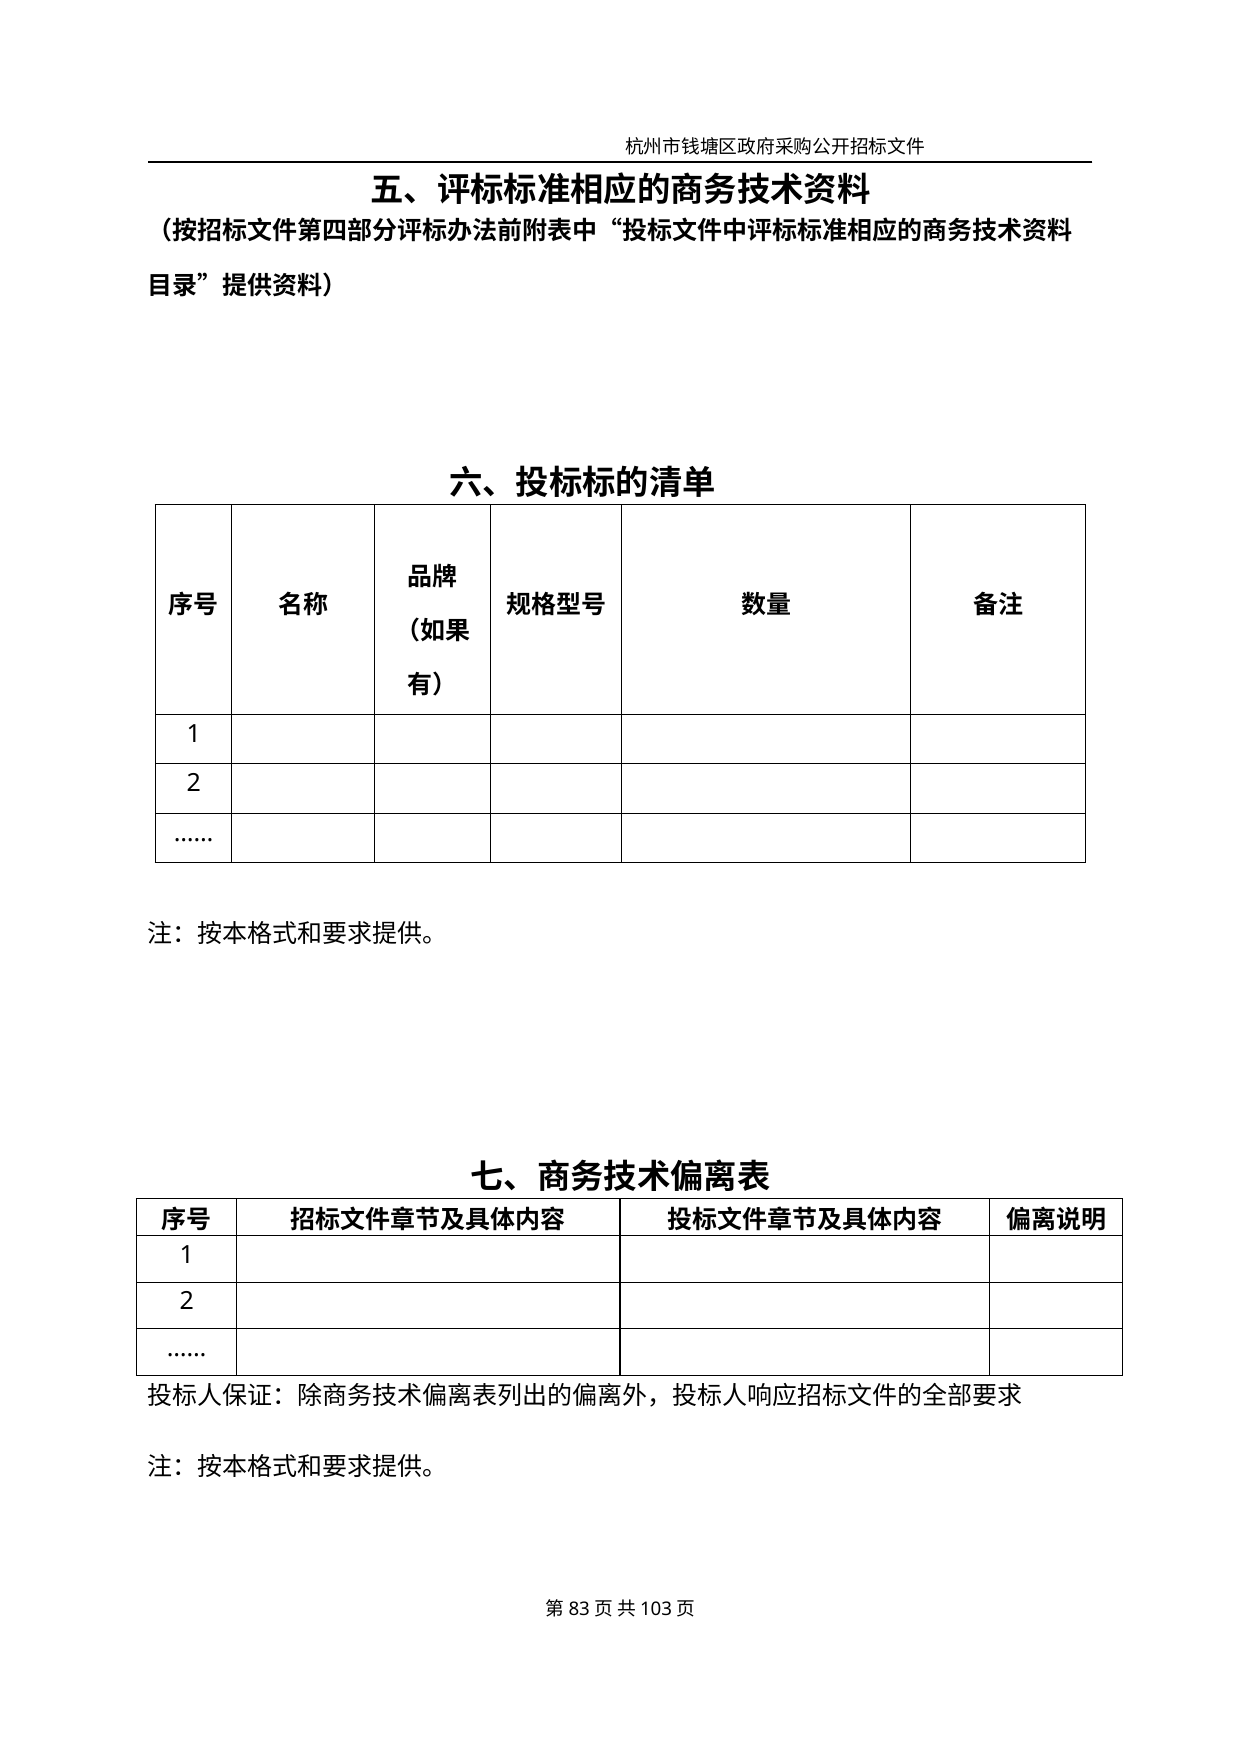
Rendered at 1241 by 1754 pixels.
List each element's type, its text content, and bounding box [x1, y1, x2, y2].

table_cell 2 [137, 1283, 236, 1328]
table_cell [622, 715, 910, 763]
table_cell [622, 814, 910, 862]
table_cell [911, 764, 1085, 812]
text 七、商务技术偏离表 [148, 1150, 1092, 1198]
text 六、投标标的清单 [148, 456, 1092, 504]
text 注：按本格式和要求提供。 [148, 914, 1049, 950]
table_cell [375, 715, 490, 763]
table_cell [621, 1236, 989, 1282]
table_cell [237, 1236, 619, 1282]
table_cell [622, 764, 910, 812]
text 注：按本格式和要求提供。 [148, 1446, 1092, 1482]
text （按招标文件第四部分评标办法前附表中“投标文件中评标标准相应的商务技术资料目录”提供资料） [148, 211, 1092, 301]
text 投标人保证：除商务技术偏离表列出的偏离外，投标人响应招标文件的全部要求 [148, 1376, 1092, 1412]
table_cell …… [137, 1329, 236, 1375]
table_cell [990, 1283, 1122, 1328]
text 五、评标标准相应的商务技术资料 [148, 163, 1092, 211]
table_cell [237, 1329, 619, 1375]
table_cell [621, 1283, 989, 1328]
table_cell [911, 814, 1085, 862]
table_header 投标文件章节及具体内容 [621, 1199, 989, 1235]
table_cell 1 [156, 715, 231, 763]
table_header 规格型号 [491, 505, 621, 714]
table_cell …… [156, 814, 231, 862]
table_header 数量 [622, 505, 910, 714]
table_header 序号 [156, 505, 231, 714]
table_cell [911, 715, 1085, 763]
table_cell [237, 1283, 619, 1328]
table_header 偏离说明 [990, 1199, 1122, 1235]
table_cell [232, 764, 374, 812]
table_cell [491, 715, 621, 763]
table_cell [491, 764, 621, 812]
table_header 序号 [137, 1199, 236, 1235]
table_cell [491, 814, 621, 862]
table_cell [375, 764, 490, 812]
table_header 品牌（如果有） [375, 505, 490, 714]
table_cell [621, 1329, 989, 1375]
table_cell 2 [156, 764, 231, 812]
table_header 招标文件章节及具体内容 [237, 1199, 619, 1235]
table_cell [990, 1329, 1122, 1375]
table_header 名称 [232, 505, 374, 714]
table_cell [990, 1236, 1122, 1282]
table_cell [232, 814, 374, 862]
table_cell 1 [137, 1236, 236, 1282]
table_cell [375, 814, 490, 862]
table_header 备注 [911, 505, 1085, 714]
table_cell [232, 715, 374, 763]
